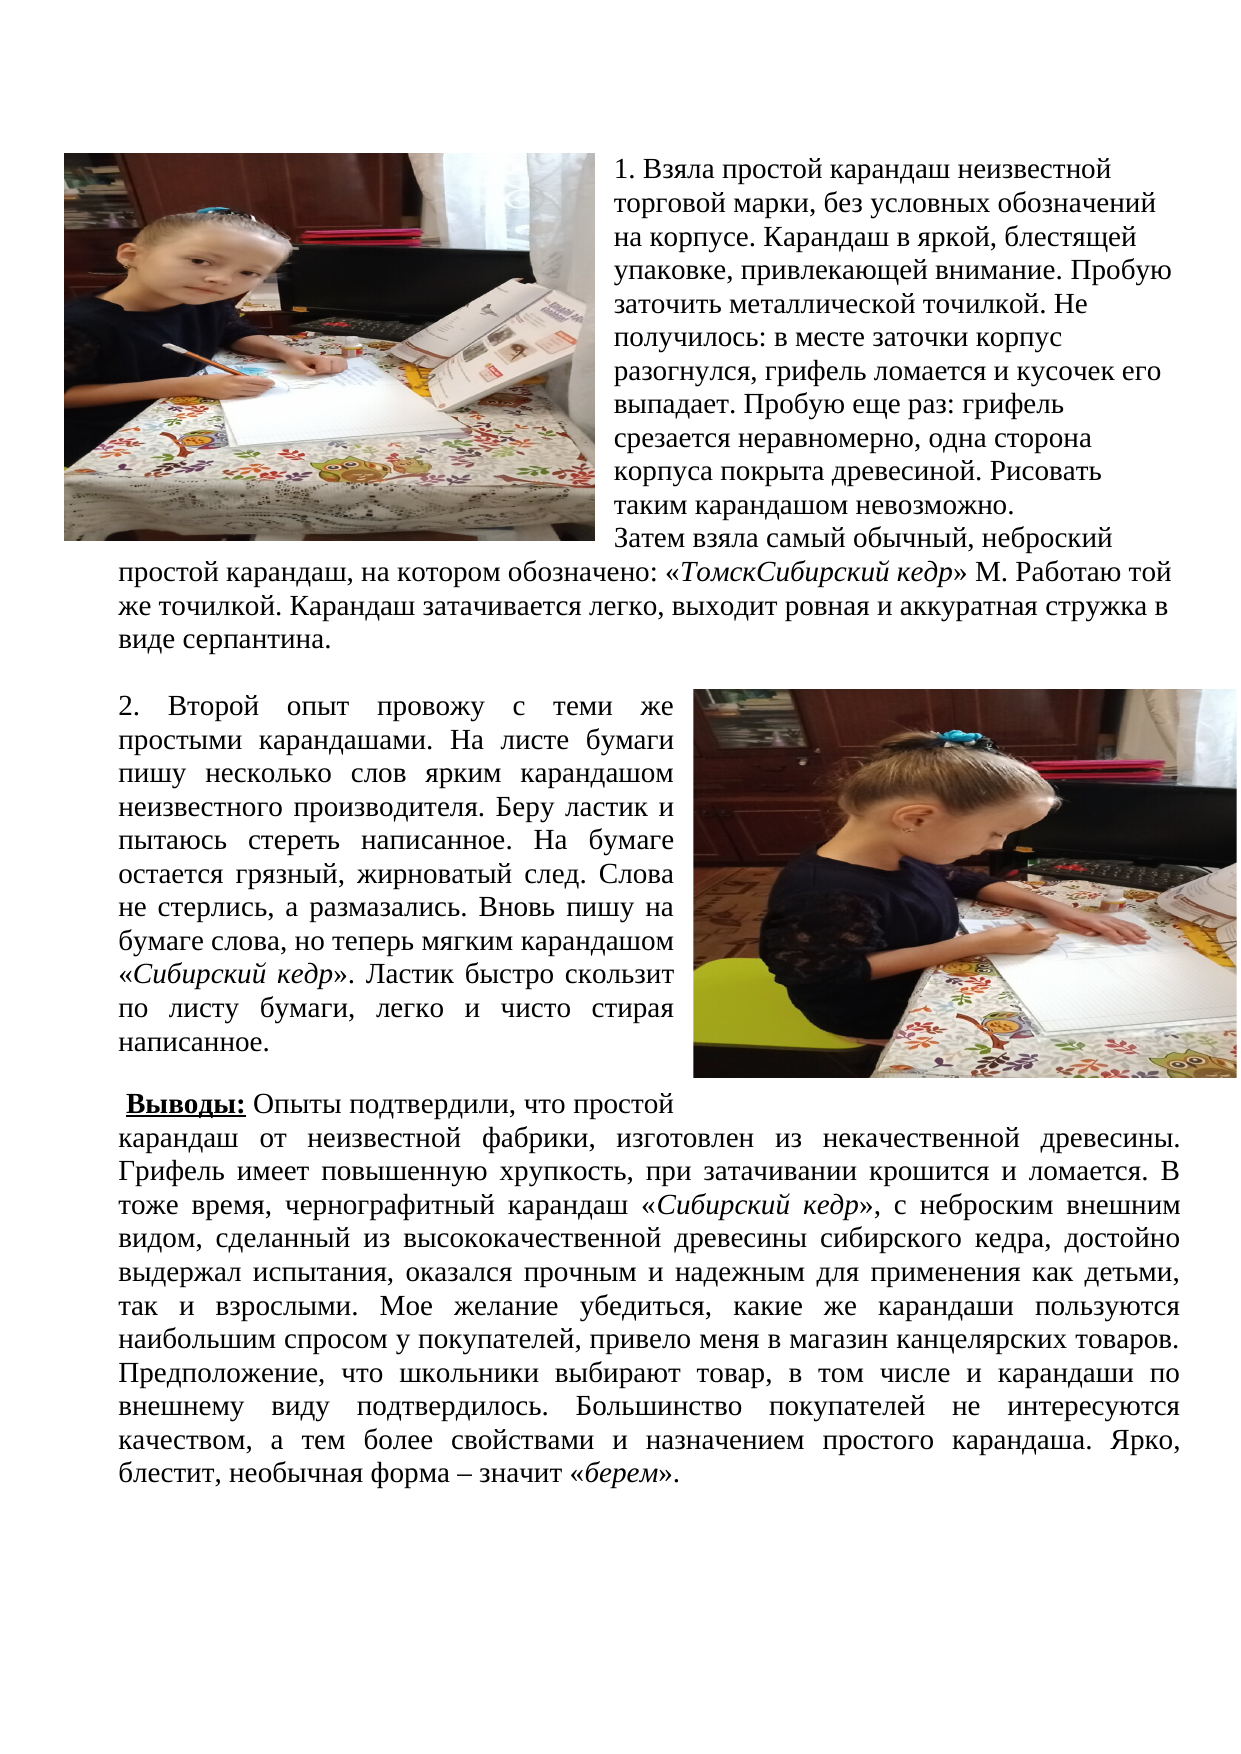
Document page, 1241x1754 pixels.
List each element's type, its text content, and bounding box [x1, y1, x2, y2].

picture [693, 689, 1237, 1077]
picture [64, 153, 596, 540]
text Затем взяла самый обычный, неброский простой карандаш, на котором обозначено: «ТомскСибирский кедр» М. Работаю той же точилкой. Карандаш затачивается легко, выходит ровная и аккуратная стружка в виде серпантина. [118, 521, 1181, 655]
text Выводы: Опыты подтвердили, что простой карандаш от неизвестной фабрики, изготовлен из некачественной древесины. Грифель имеет повышенную хрупкость, при затачивании крошится и ломается. В тоже время, чернографитный карандаш «Сибирский кедр», с неброским внешним видом, сделанный из высококачественной древесины сибирского кедра, достойно выдержал испытания, оказался прочным и надежным для применения как детьми, так и взрослыми. Мое желание убедиться, какие же карандаши пользуются наибольшим спросом у покупателей, привело меня в магазин канцелярских товаров. Предположение, что школьники выбирают товар, в том числе и карандаши по внешнему виду подтвердилось. Большинство покупателей не интересуются качеством, а тем более свойствами и назначением простого карандаша. Ярко, блестит, необычная форма – значит «берем». [118, 1086, 1181, 1489]
